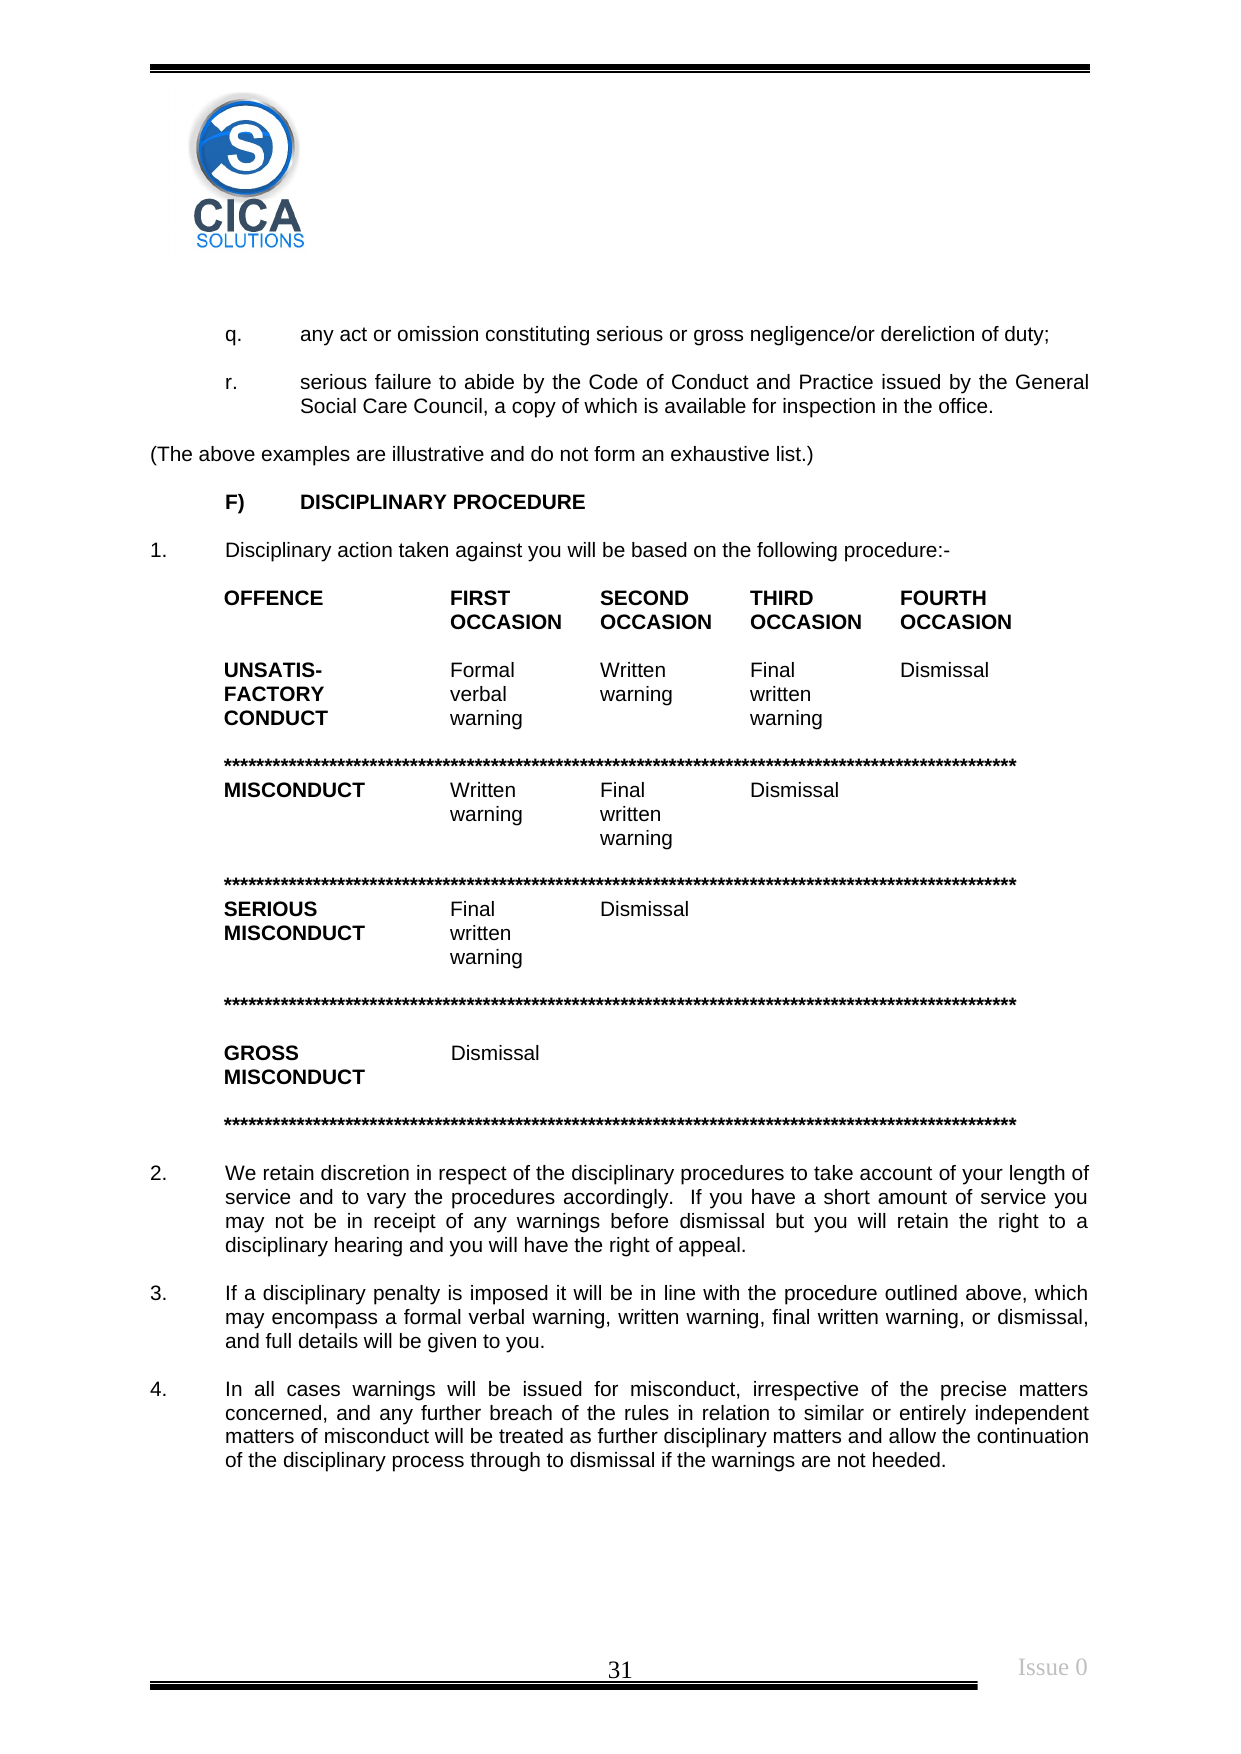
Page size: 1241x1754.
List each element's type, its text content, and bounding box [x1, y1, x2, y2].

text 2. We retain discretion in respect of the disciplinary procedures to take account of your length of service and to vary the procedures accordingly. If you have a short amount of service you may not be in receipt of any warnings before dismissal but you will retain the right to a disciplinary hearing and you will have the right of appeal. [150, 1161, 1090, 1257]
text OFFENCE FIRST SECOND THIRD FOURTH [150, 586, 1090, 610]
text FACTORY verbal warning written [150, 682, 1090, 706]
text MISCONDUCT Written Final Dismissal [150, 777, 1090, 801]
text UNSATIS- Formal Written Final Dismissal [150, 658, 1090, 682]
text SERIOUS Final Dismissal [150, 897, 1090, 921]
text r. serious failure to abide by the Code of Conduct and Practice issued by the General Social Council, a copy of which is available for inspection in the office. [225, 370, 1090, 418]
text warning written [150, 801, 1090, 825]
text 3. If a disciplinary penalty is imposed it will be in line with the procedure outlined above, which may encompass a formal verbal warning, written warning, final written warning, or dismissal, and full details will be given to you. [150, 1281, 1090, 1352]
text CONDUCT warning warning [150, 706, 1090, 729]
text OCCASION OCCASION OCCASION OCCASION [150, 610, 1090, 634]
text ************************************************************************************************** [150, 873, 1090, 897]
text MISCONDUCT [150, 1065, 1090, 1089]
text 4. In all cases warnings will be issued for misconduct, irrespective of the precise matters concerned, and any further breach of the rules in relation to similar or entirely independent matters of misconduct will be treated as further disciplinary matters and allow the continuation of the disciplinary process through to dismissal if the warnings are not heeded. [150, 1376, 1090, 1472]
text ************************************************************************************************** [150, 1113, 1090, 1137]
text F) DISCIPLINARY PROCEDURE [150, 490, 1090, 514]
text (The above examples are illustrative and do not form an exhaustive list.) [150, 442, 1090, 466]
text warning [150, 945, 1090, 969]
text 1. Disciplinary action taken against you will be based on the following procedure:- [150, 538, 1090, 562]
text ************************************************************************************************** [150, 753, 1090, 777]
text GROSS Dismissal [150, 1041, 1090, 1065]
picture [150, 75, 332, 270]
text MISCONDUCT written [150, 921, 1090, 945]
text q. any act or omission constituting serious or gross negligence/or dereliction of duty; [225, 322, 1090, 346]
text ************************************************************************************************** [150, 993, 1090, 1017]
text warning [150, 825, 1090, 849]
